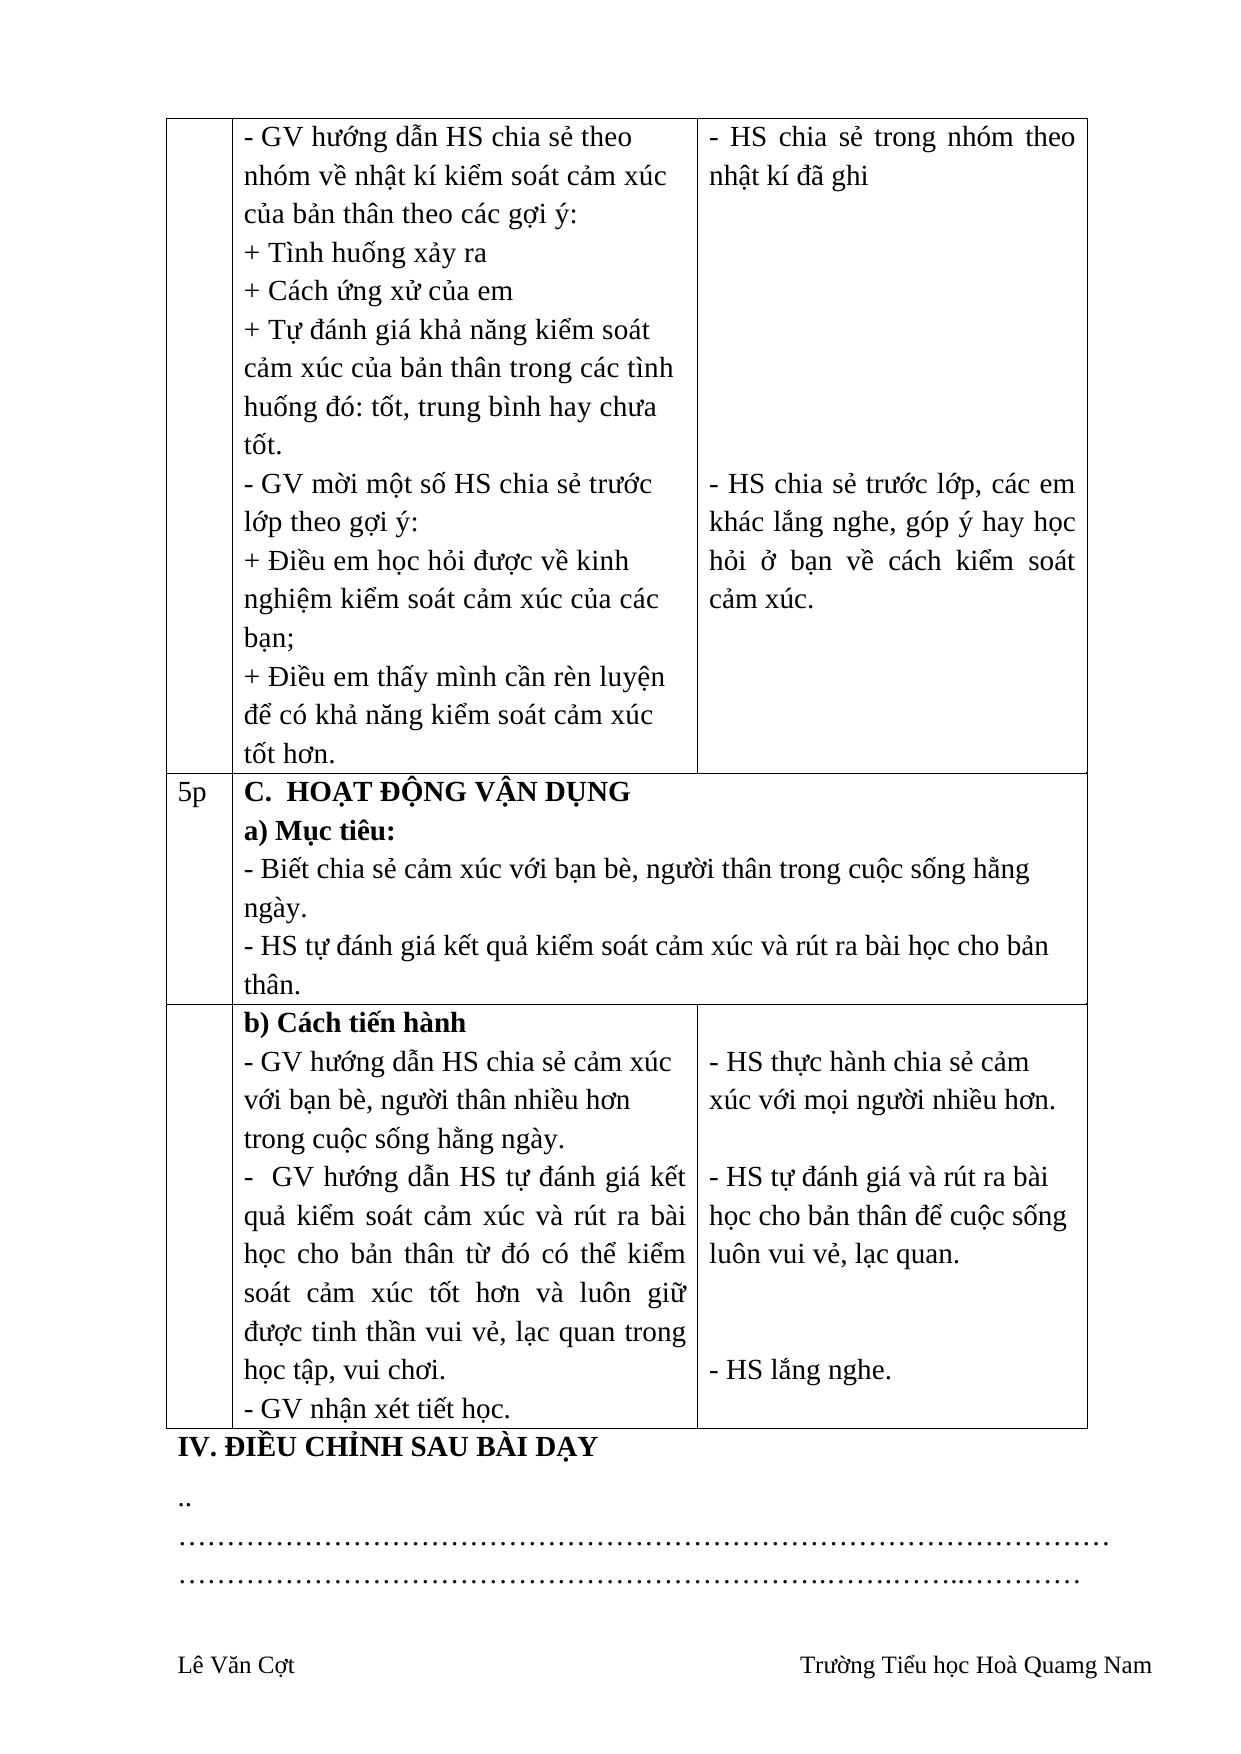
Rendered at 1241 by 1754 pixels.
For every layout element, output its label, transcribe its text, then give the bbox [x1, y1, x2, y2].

text IV. ĐIỀU CHỈNH SAU BÀI DẠY [177, 1429, 1122, 1463]
text ..……………………………………………………………………………………………………………………………………………….…….……..………… [177, 1479, 1122, 1590]
table_cell b) Cách tiến hành - GV hướng dẫn HS chia sẻ cảm xúc với bạn bè, người thân nhiều hơn trong cuộc sống hằng ngày. - GV hướng dẫn HS tự đánh giá kết quả kiểm soát cảm xúc và rút ra bài học cho bản thân từ đó có thể kiểm soát cảm xúc tốt hơn và luôn giữ được tinh thần vui vẻ, lạc quan trong học tập, vui chơi. - GV nhận xét tiết học. [233, 1005, 697, 1428]
table_cell C. HOẠT ĐỘNG VẬN DỤNG a) Mục tiêu: - Biết chia sẻ cảm xúc với bạn bè, người thân trong cuộc sống hằng ngày. - HS tự đánh giá kết quả kiểm soát cảm xúc và rút ra bài học cho bản thân. [233, 774, 1087, 1004]
table_cell [167, 119, 232, 773]
table_cell 5p [167, 774, 232, 1004]
table_cell - HS thực hành chia sẻ cảm xúc với mọi người nhiều hơn. - HS tự đánh giá và rút ra bài học cho bản thân để cuộc sống luôn vui vẻ, lạc quan. - HS lắng nghe. [698, 1005, 1087, 1428]
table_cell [698, 119, 1087, 773]
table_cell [233, 119, 697, 773]
table_cell [167, 1005, 232, 1428]
